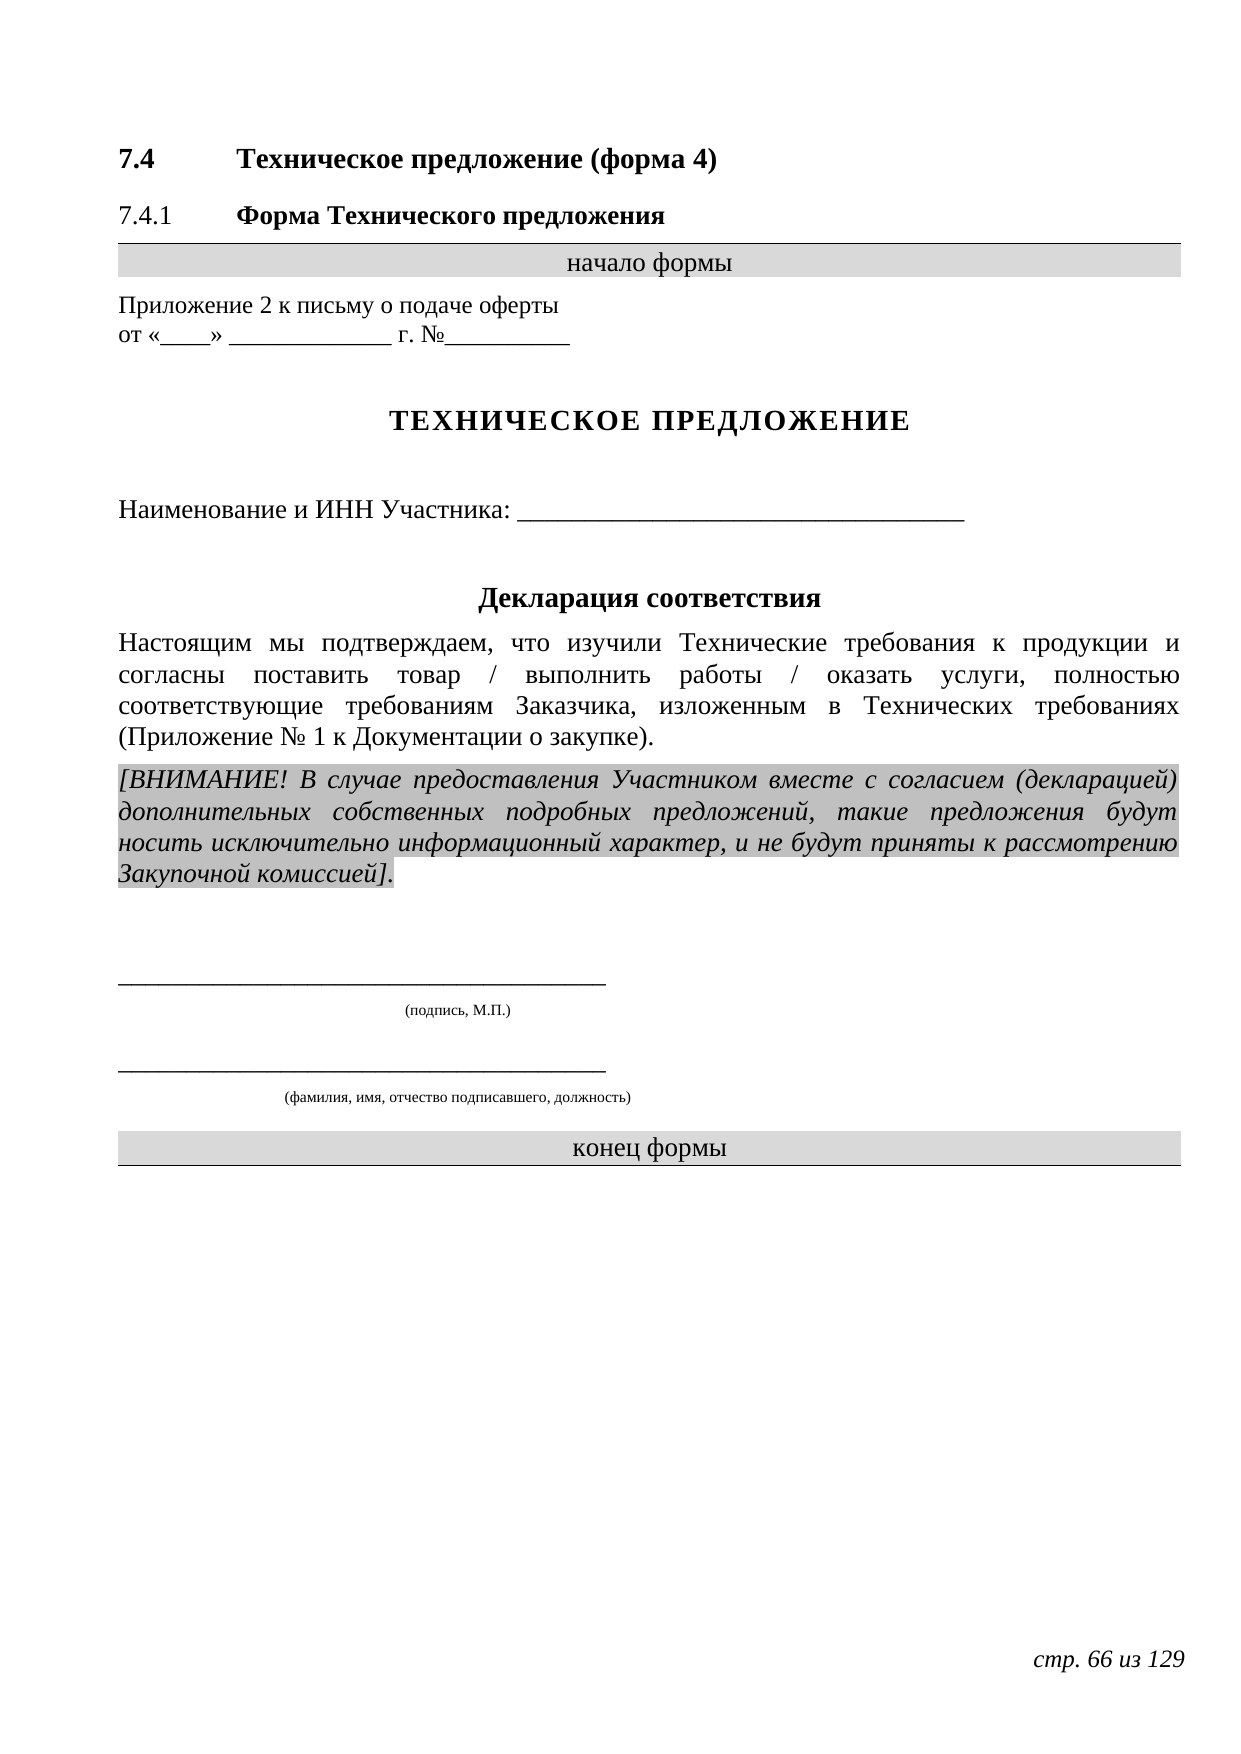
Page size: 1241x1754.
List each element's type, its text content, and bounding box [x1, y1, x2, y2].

text Приложение 2 к письму о подаче оферты от «____» _____________ г. №__________ [118, 290, 1181, 347]
subtitle Техническое предложение (форма 4) [118, 141, 1181, 174]
text Наименование и ИНН Участника: _________________________________ [118, 493, 1181, 524]
text Техническое предложение [118, 403, 1181, 437]
text Декларация соответствия [118, 581, 1181, 614]
text Настоящим мы подтверждаем, что изучили Технические требования к продукции и согласны поставить товар / выполнить работы / оказать услуги, полностью соответствующие требованиям Заказчика, изложенным в Технических требованиях (Приложение № 1 к Документации о закупке). [118, 627, 1181, 751]
text ____________________________________ [118, 957, 1181, 988]
text ____________________________________ [118, 1044, 1181, 1075]
text [ВНИМАНИЕ! В случае предоставления Участником вместе с согласием (декларацией) дополнительных собственных подробных предложений, такие предложения будут носить исключительно информационный характер, и не будут приняты к рассмотрению Закупочной комиссией]. [394, 764, 1181, 888]
text (фамилия, имя, отчество подписавшего, должность) [118, 1088, 797, 1119]
text начало формы [118, 244, 1181, 277]
text (подпись, М.П.) [118, 1001, 797, 1032]
text Форма Технического предложения [118, 199, 1181, 231]
text конец формы [118, 1131, 1181, 1165]
